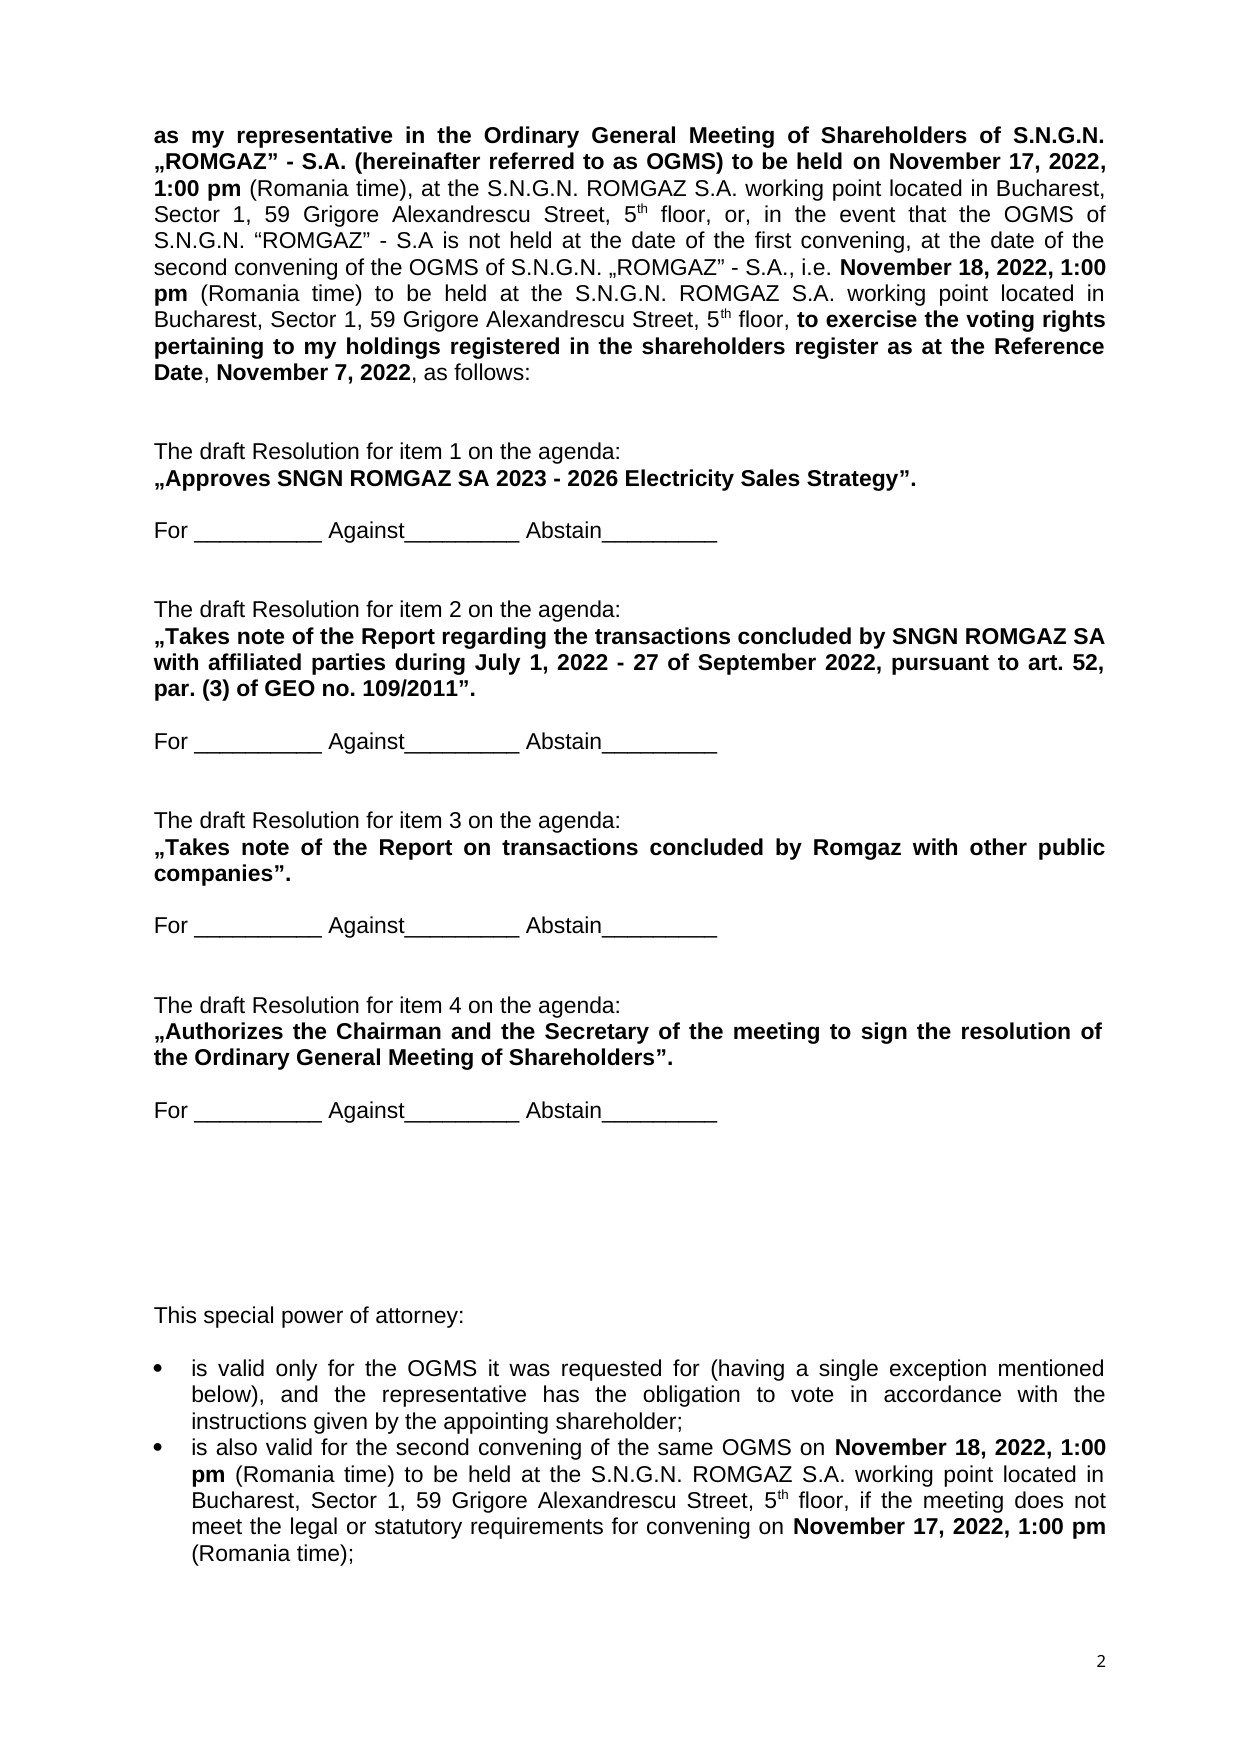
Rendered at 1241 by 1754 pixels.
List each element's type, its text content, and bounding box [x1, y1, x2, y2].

text „Takes note of the Report regarding the transactions concluded by SNGN ROMGAZ SA with affiliated parties during July 1, 2022 - 27 of September 2022, pursuant to art. 52, par. (3) of GEO no. 109/2011”. [153, 623, 1106, 702]
text For __________ Against_________ Abstain_________ [153, 728, 1106, 754]
text „Approves SNGN ROMGAZ SA 2023 - 2026 Electricity Sales Strategy”. [153, 464, 1106, 491]
list is also valid for the second convening of the same OGMS on November 18, 2022, 1:00 pm (Romania time) to be held at the S.N.G.N. ROMGAZ S.A. working point located in Bucharest, Sector 1, 59 Grigore Alexandrescu Street, 5th floor, if the meeting does not meet the legal or statutory requirements for convening on November 17, 2022, 1:00 pm (Romania time); [153, 1434, 1106, 1566]
text The draft Resolution for item 1 on the agenda: [153, 438, 1106, 464]
list is valid only for the OGMS it was requested for (having a single exception mentioned below), and the representative has the obligation to vote in accordance with the instructions given by the appointing shareholder; [153, 1355, 1106, 1434]
text This special power of attorney: [153, 1302, 1106, 1329]
text „Takes note of the Report on transactions concluded by Romgaz with other public companies”. [153, 833, 1106, 886]
text For __________ Against_________ Abstain_________ [153, 517, 1106, 543]
text The draft Resolution for item 2 on the agenda: [153, 596, 1106, 623]
text as my representative in the Ordinary General Meeting of Shareholders of S.N.G.N. „ROMGAZ” - S.A. (hereinafter referred to as OGMS) to be held on November 17, 2022, 1:00 pm (Romania time), at the S.N.G.N. ROMGAZ S.A. working point located in Bucharest, Sector 1, 59 Grigore Alexandrescu Street, 5th floor, or, in the event that the OGMS of S.N.G.N. “ROMGAZ” - S.A is not held at the date of the first convening, at the date of the second convening of the OGMS of S.N.G.N. „ROMGAZ” - S.A., i.e. November 18, 2022, 1:00 pm (Romania time) to be held at the S.N.G.N. ROMGAZ S.A. working point located in Bucharest, Sector 1, 59 Grigore Alexandrescu Street, 5th floor, to exercise the voting rights pertaining to my holdings registered in the shareholders register as at the Reference Date, November 7, 2022, as follows: [153, 122, 1106, 385]
text For __________ Against_________ Abstain_________ [153, 912, 1106, 939]
text The draft Resolution for item 3 on the agenda: [153, 807, 1106, 833]
text For __________ Against_________ Abstain_________ [153, 1097, 1106, 1123]
text The draft Resolution for item 4 on the agenda: [153, 992, 1106, 1018]
text „Authorizes the Chairman and the Secretary of the meeting to sign the resolution of the Ordinary General Meeting of Shareholders”. [153, 1018, 1104, 1071]
